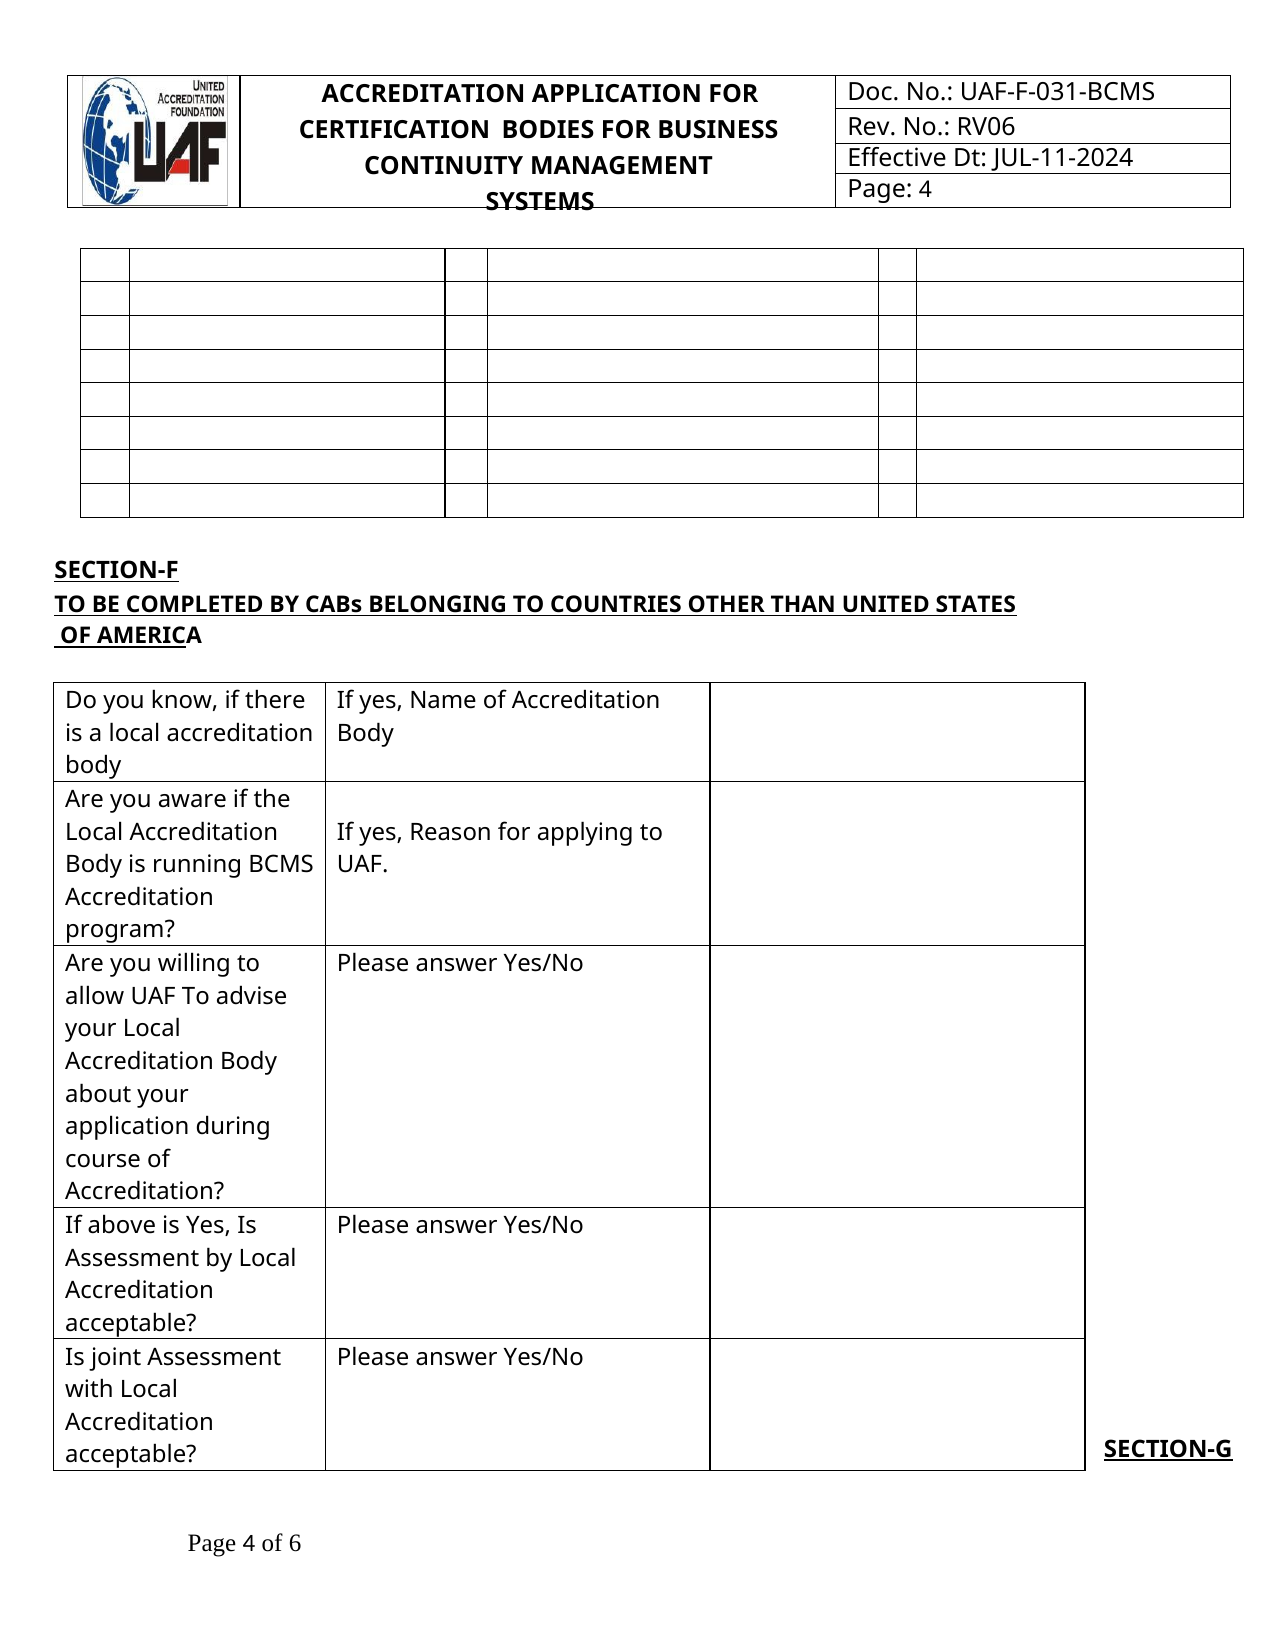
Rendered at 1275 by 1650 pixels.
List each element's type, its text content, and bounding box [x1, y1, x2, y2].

table_cell [488, 450, 878, 483]
table_cell [81, 350, 129, 382]
table_cell [488, 417, 878, 449]
table_cell If above is Yes, Is Assessment by Local Accreditation acceptable? [54, 1208, 325, 1338]
table_cell [81, 450, 129, 483]
table_cell [711, 1339, 1084, 1470]
text SECTION-G [1086, 1432, 1244, 1464]
table_cell [130, 417, 444, 449]
table_cell [879, 417, 916, 449]
table_cell [917, 484, 1243, 517]
table_cell If yes, Reason for applying to UAF. [326, 782, 709, 945]
table_cell [488, 484, 878, 517]
table_cell [446, 484, 487, 517]
table_cell [879, 350, 916, 382]
table_cell [488, 249, 878, 281]
table_cell [81, 417, 129, 449]
table_cell [446, 417, 487, 449]
table_cell [917, 282, 1243, 315]
table_cell [879, 316, 916, 348]
table_cell [917, 450, 1243, 483]
table_cell Are you willing to allow UAF To advise your Local Accreditation Body about your application during course of Accreditation? [54, 946, 325, 1207]
text SECTION-F [54, 553, 1244, 586]
table_cell [711, 1208, 1084, 1338]
table_header [711, 683, 1084, 781]
table_cell [446, 249, 487, 281]
table_cell [130, 383, 444, 416]
table_cell [488, 316, 878, 348]
table_cell [488, 383, 878, 416]
table_header Do you know, if there is a local accreditation body [54, 683, 325, 781]
table_cell [879, 383, 916, 416]
table_cell [446, 383, 487, 416]
table_cell [879, 282, 916, 315]
table_cell [917, 249, 1243, 281]
table_cell [130, 249, 444, 281]
table_cell [488, 350, 878, 382]
table_cell [130, 450, 444, 483]
table_cell Please answer Yes/No [326, 1208, 709, 1338]
table_cell [446, 350, 487, 382]
table_cell Are you aware if the Local Accreditation Body is running BCMS Accreditation program? [54, 782, 325, 945]
table_cell [711, 946, 1084, 1207]
text OF AMERICA [54, 619, 1244, 651]
table_cell [81, 484, 129, 517]
table_cell [917, 316, 1243, 348]
table_cell [130, 282, 444, 315]
table_cell [879, 484, 916, 517]
table_cell [711, 782, 1084, 945]
table_cell Please answer Yes/No [326, 1339, 709, 1470]
table_cell [81, 249, 129, 281]
table_header If yes, Name of Accreditation Body [326, 683, 709, 781]
table_cell [879, 249, 916, 281]
table_cell [81, 316, 129, 348]
table_cell [130, 484, 444, 517]
table_cell [917, 350, 1243, 382]
table_cell [130, 316, 444, 348]
table_cell [81, 282, 129, 315]
table_cell [130, 350, 444, 382]
table_cell [81, 383, 129, 416]
table_cell Is joint Assessment with Local Accreditation acceptable? [54, 1339, 325, 1470]
table_cell Please answer Yes/No [326, 946, 709, 1207]
table_cell [879, 450, 916, 483]
table_cell [488, 282, 878, 315]
table_cell [446, 316, 487, 348]
picture [82, 76, 228, 206]
table_cell [917, 417, 1243, 449]
table_cell [446, 450, 487, 483]
table_cell [446, 282, 487, 315]
text TO BE COMPLETED BY CABs BELONGING TO COUNTRIES OTHER THAN UNITED STATES [54, 588, 1244, 619]
table_cell [917, 383, 1243, 416]
